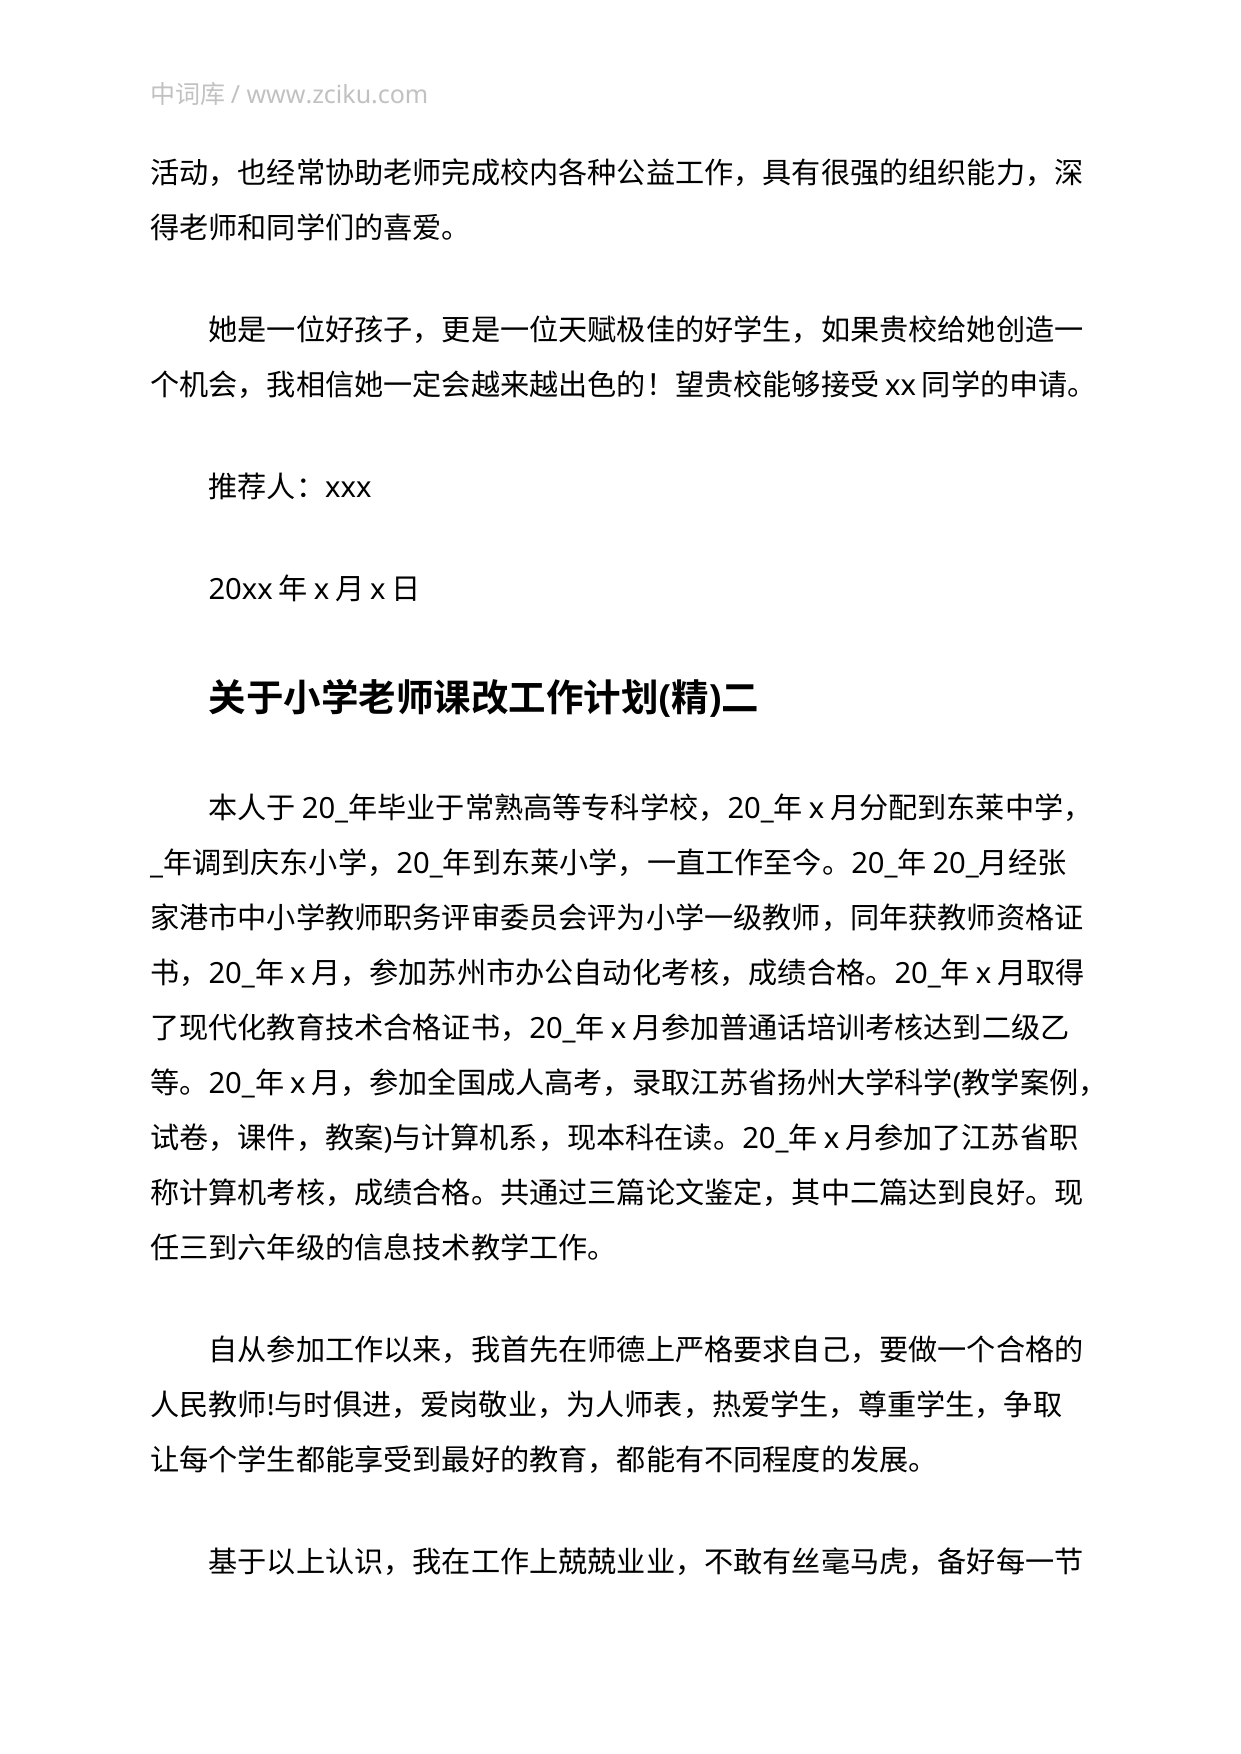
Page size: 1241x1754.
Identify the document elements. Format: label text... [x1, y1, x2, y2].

text 自从参加工作以来，我首先在师德上严格要求自己，要做一个合格的人民教师!与时俱进，爱岗敬业，为人师表，热爱学生，尊重学生，争取让每个学生都能享受到最好的教育，都能有不同程度的发展。 [150, 1327, 1090, 1479]
text 本人于20_年毕业于常熟高等专科学校，20_年x月分配到东莱中学，_年调到庆东小学，20_年到东莱小学，一直工作至今。20_年20_月经张家港市中小学教师职务评审委员会评为小学一级教师，同年获教师资格证书，20_年x月，参加苏州市办公自动化考核，成绩合格。20_年x月取得了现代化教育技术合格证书，20_年x月参加普通话培训考核达到二级乙等。20_年x月，参加全国成人高考，录取江苏省扬州大学科学(教学案例，试卷，课件，教案)与计算机系，现本科在读。20_年x月参加了江苏省职称计算机考核，成绩合格。共通过三篇论文鉴定，其中二篇达到良好。现任三到六年级的信息技术教学工作。 [150, 785, 1090, 1267]
text 20xx年x月x日 [150, 566, 1090, 608]
text 她是一位好孩子，更是一位天赋极佳的好学生，如果贵校给她创造一个机会，我相信她一定会越来越出色的！望贵校能够接受xx同学的申请。 [150, 307, 1090, 404]
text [150, 150, 1090, 247]
text 推荐人：xxx [150, 463, 1090, 506]
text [150, 1538, 1090, 1581]
text 关于小学老师课改工作计划(精)二 [150, 667, 1090, 722]
